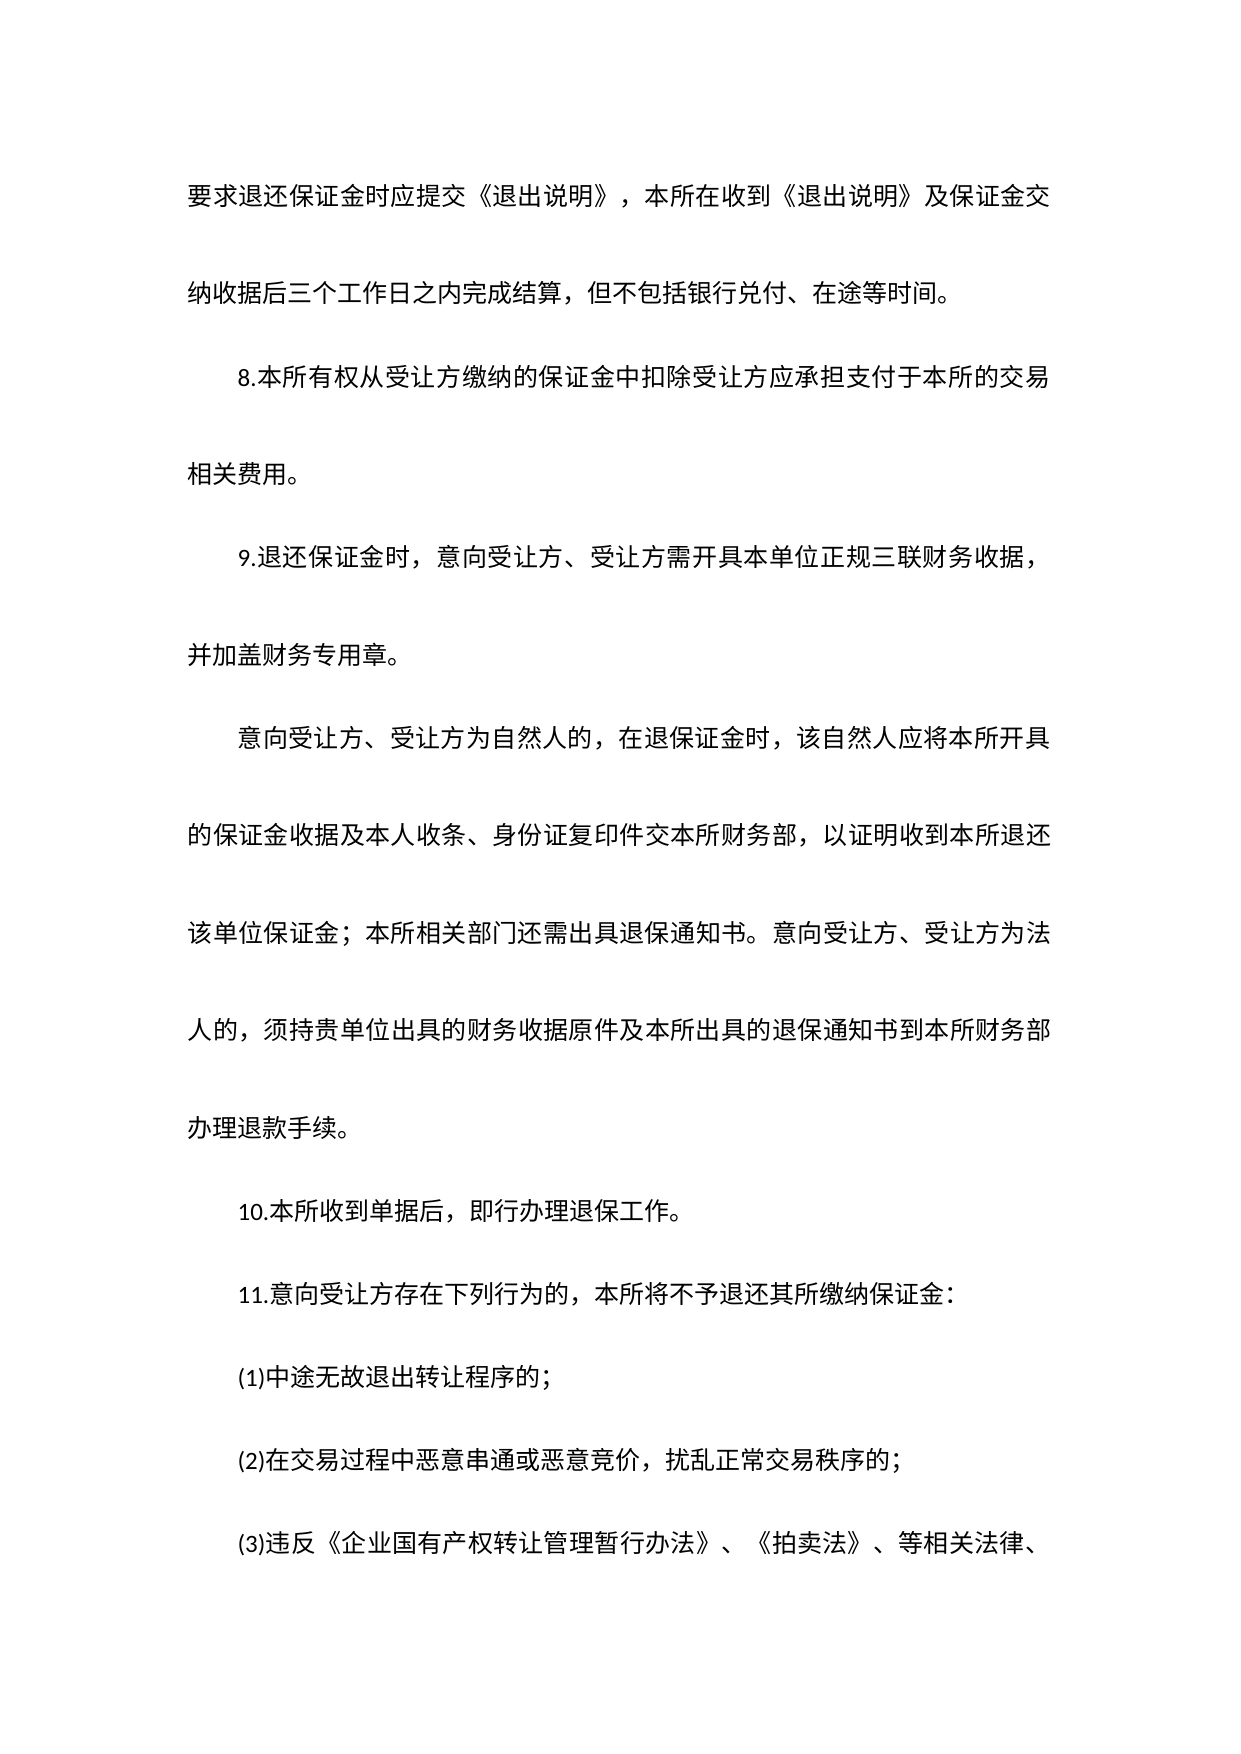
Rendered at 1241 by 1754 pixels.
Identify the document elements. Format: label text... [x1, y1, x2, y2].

text 意向受让方、受让方为自然人的，在退保证金时，该自然人应将本所开具的保证金收据及本人收条、身份证复印件交本所财务部，以证明收到本所退还该单位保证金；本所相关部门还需出具退保通知书。意向受让方、受让方为法人的，须持贵单位出具的财务收据原件及本所出具的退保通知书到本所财务部办理退款手续。 [187, 704, 1053, 1159]
text 9.退还保证金时，意向受让方、受让方需开具本单位正规三联财务收据，并加盖财务专用章。 [187, 523, 1053, 686]
text 8.本所有权从受让方缴纳的保证金中扣除受让方应承担支付于本所的交易相关费用。 [187, 343, 1053, 505]
text (2)在交易过程中恶意串通或恶意竞价，扰乱正常交易秩序的； [187, 1426, 1053, 1491]
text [187, 162, 1053, 324]
text 11.意向受让方存在下列行为的，本所将不予退还其所缴纳保证金： [187, 1260, 1053, 1325]
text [187, 1509, 1053, 1574]
text 10.本所收到单据后，即行办理退保工作。 [187, 1177, 1053, 1242]
text (1)中途无故退出转让程序的； [187, 1343, 1053, 1408]
